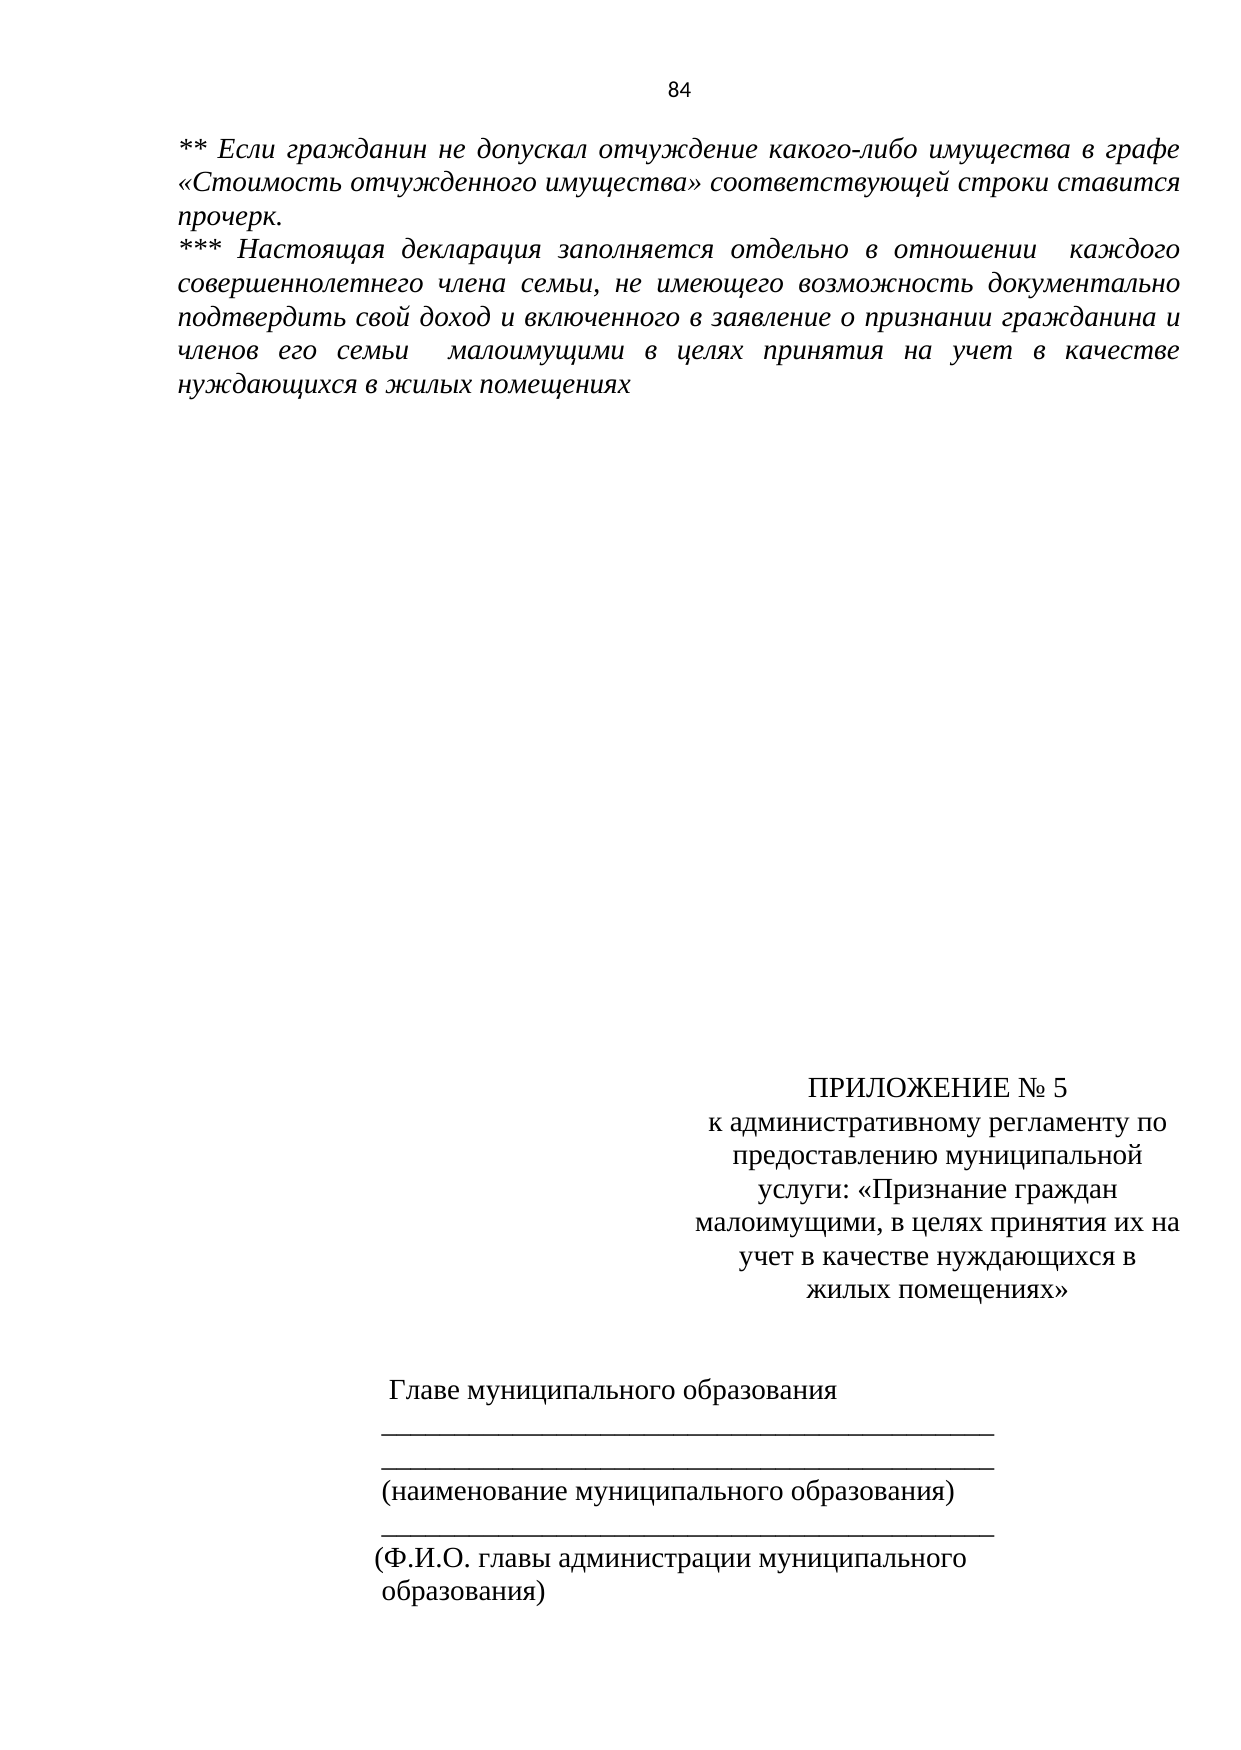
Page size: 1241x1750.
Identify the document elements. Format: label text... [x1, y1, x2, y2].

text образования) [177, 1573, 1181, 1607]
text __________________________________________ [177, 1406, 1181, 1439]
text (Ф.И.О. главы администрации муниципального [177, 1540, 1181, 1573]
text (наименование муниципального образования) [177, 1473, 1181, 1506]
text *** Настоящая декларация заполняется отдельно в отношении каждого совершеннолетнего члена семьи, не имеющего возможность документально подтвердить свой доход и включенного в заявление о признании гражданина и членов его семьи малоимущими в целях принятия на учет в качестве нуждающихся в жилых помещениях [177, 232, 1181, 399]
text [177, 1439, 1181, 1473]
text ** Если гражданин не допускал отчуждение какого-либо имущества в графе «Стоимость отчужденного имущества» соответствующей строки ставится прочерк. [177, 131, 1181, 232]
text Главе муниципального образования [177, 1372, 1181, 1406]
text к административному регламенту по предоставлению муниципальной услуги: «Признание граждан малоимущими, в целях принятия их на учет в качестве нуждающихся в жилых помещениях» [694, 1104, 1181, 1305]
text ПРИЛОЖЕНИЕ № 5 [694, 1070, 1181, 1104]
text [177, 1506, 1181, 1540]
